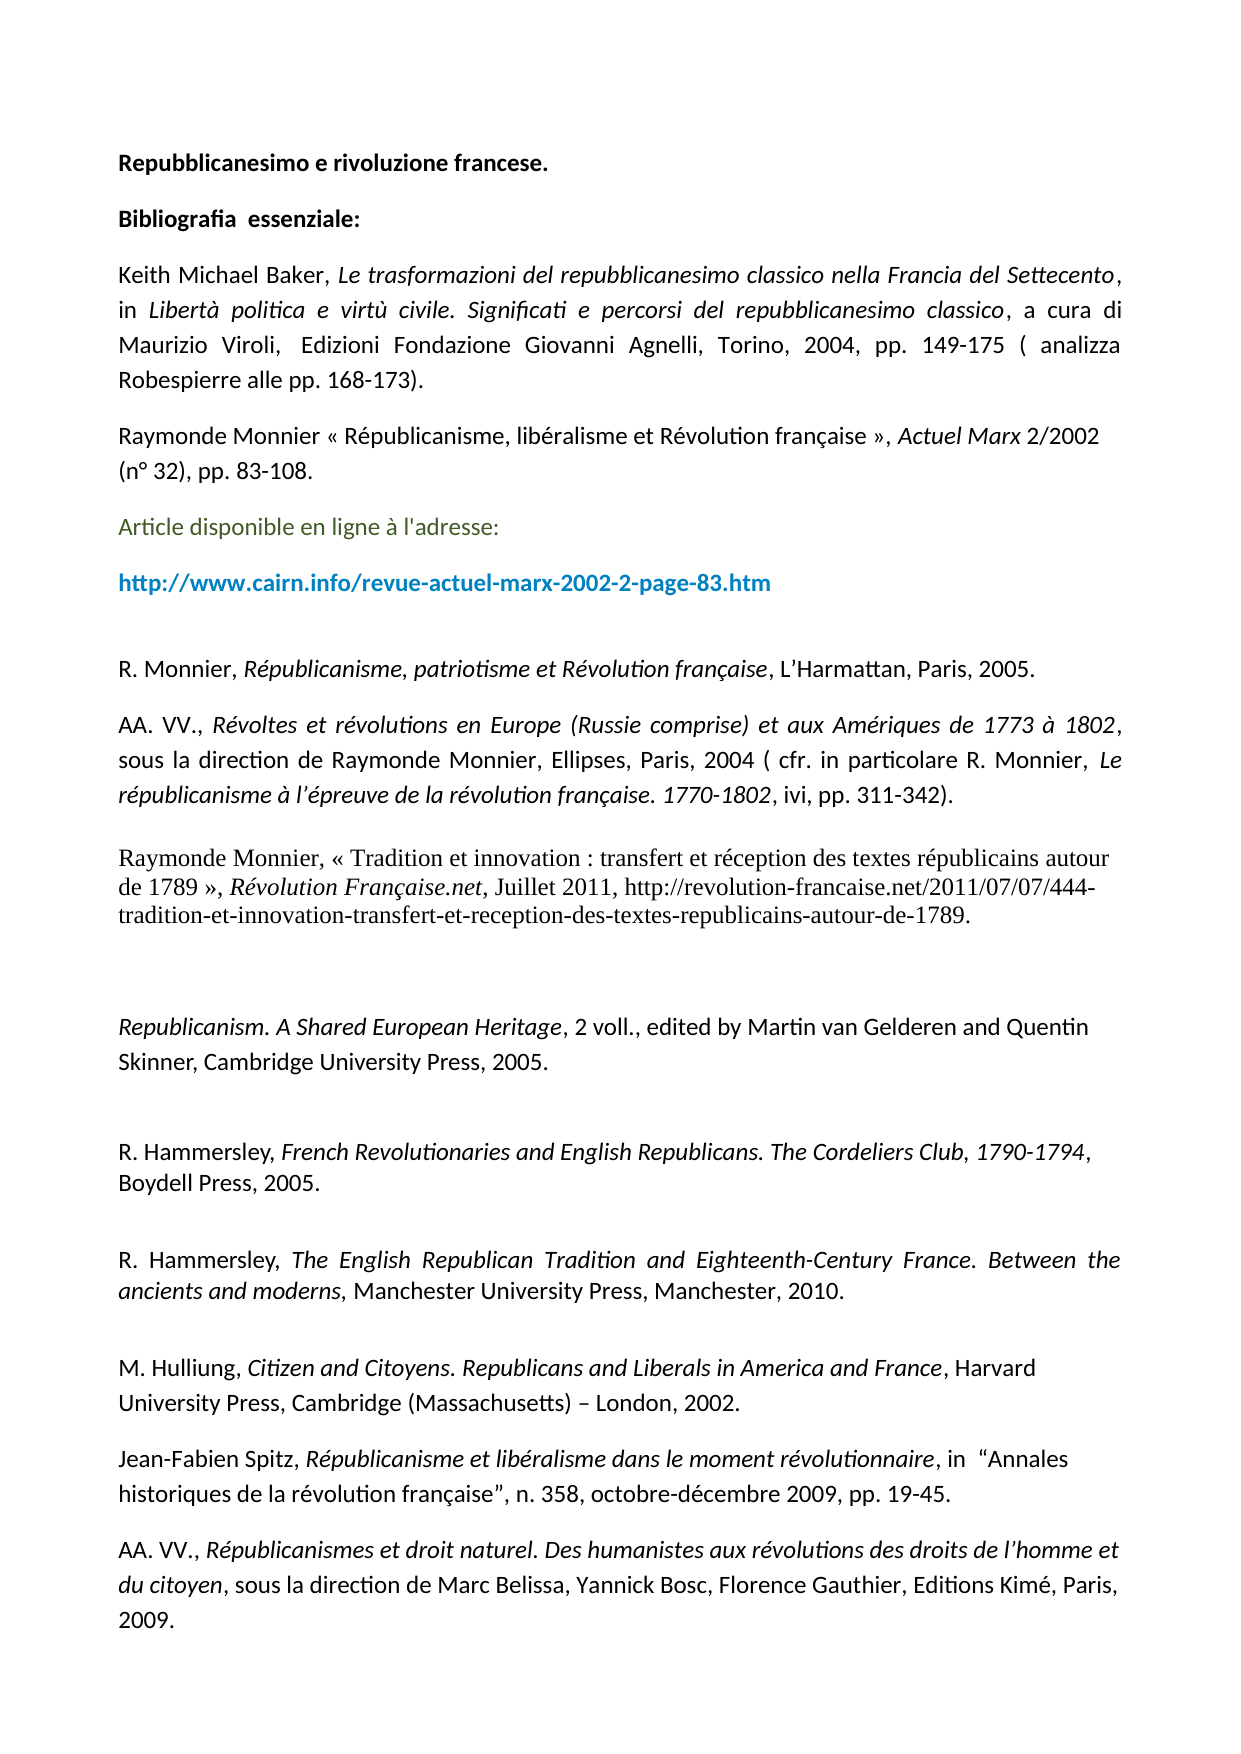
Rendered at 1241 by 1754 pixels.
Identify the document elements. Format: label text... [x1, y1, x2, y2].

text Bibliografia essenziale: [118, 203, 1122, 234]
text Keith Michael Baker, Le trasformazioni del repubblicanesimo classico nella Francia del Settecento, in Libertà politica e virtù civile. Significati e percorsi del repubblicanesimo classico, a cura di Maurizio Viroli, Edizioni Fondazione Giovanni Agnelli, Torino, 2004, pp. 149-175 ( analizza Robespierre alle pp. 168-173). [118, 259, 1122, 395]
text Jean-Fabien Spitz, Républicanisme et libéralisme dans le moment révolutionnaire, in “Annales historiques de la révolution française”, n. 358, octobre-décembre 2009, pp. 19-45. [118, 1443, 1122, 1509]
text http://www.cairn.info/revue-actuel-marx-2002-2-page-83.htm [118, 567, 1122, 597]
text Raymonde Monnier, « Tradition et innovation : transfert et réception des textes républicains autour de 1789 », Révolution Française.net, Juillet 2011, http://revolution-francaise.net/2011/07/07/444-tradition-et-innovation-transfert-et-reception-des-textes-republicains-autour-de-1789. [118, 843, 1122, 929]
text R. Hammersley, French Revolutionaries and English Republicans. The Cordeliers Club, 1790-1794, Boydell Press, 2005. [118, 1136, 1122, 1197]
text AA. VV., Révoltes et révolutions en Europe (Russie comprise) et aux Amériques de 1773 à 1802, sous la direction de Raymonde Monnier, Ellipses, Paris, 2004 ( cfr. in particolare R. Monnier, Le républicanisme à l’épreuve de la révolution française. 1770-1802, ivi, pp. 311-342). [118, 709, 1122, 809]
text M. Hulliung, Citizen and Citoyens. Republicans and Liberals in America and France, Harvard University Press, Cambridge (Massachusetts) – London, 2002. [118, 1352, 1122, 1418]
text R. Monnier, Républicanisme, patriotisme et Révolution française, L’Harmattan, Paris, 2005. [118, 653, 1122, 684]
text R. Hammersley, The English Republican Tradition and Eighteenth-Century France. Between the ancients and moderns, Manchester University Press, Manchester, 2010. [118, 1244, 1122, 1306]
text Republicanism. A Shared European Heritage, 2 voll., edited by Martin van Gelderen and Quentin Skinner, Cambridge University Press, 2005. [118, 1012, 1122, 1077]
text AA. VV., Républicanismes et droit naturel. Des humanistes aux révolutions des droits de l’homme et du citoyen, sous la direction de Marc Belissa, Yannick Bosc, Florence Gauthier, Editions Kimé, Paris, 2009. [118, 1534, 1122, 1635]
text Repubblicanesimo e rivoluzione francese. [118, 148, 1122, 178]
text Raymonde Monnier « Républicanisme, libéralisme et Révolution française », Actuel Marx 2/2002 (n° 32), pp. 83-108. [118, 420, 1122, 486]
text Article disponible en ligne à l'adresse: [118, 511, 1122, 541]
